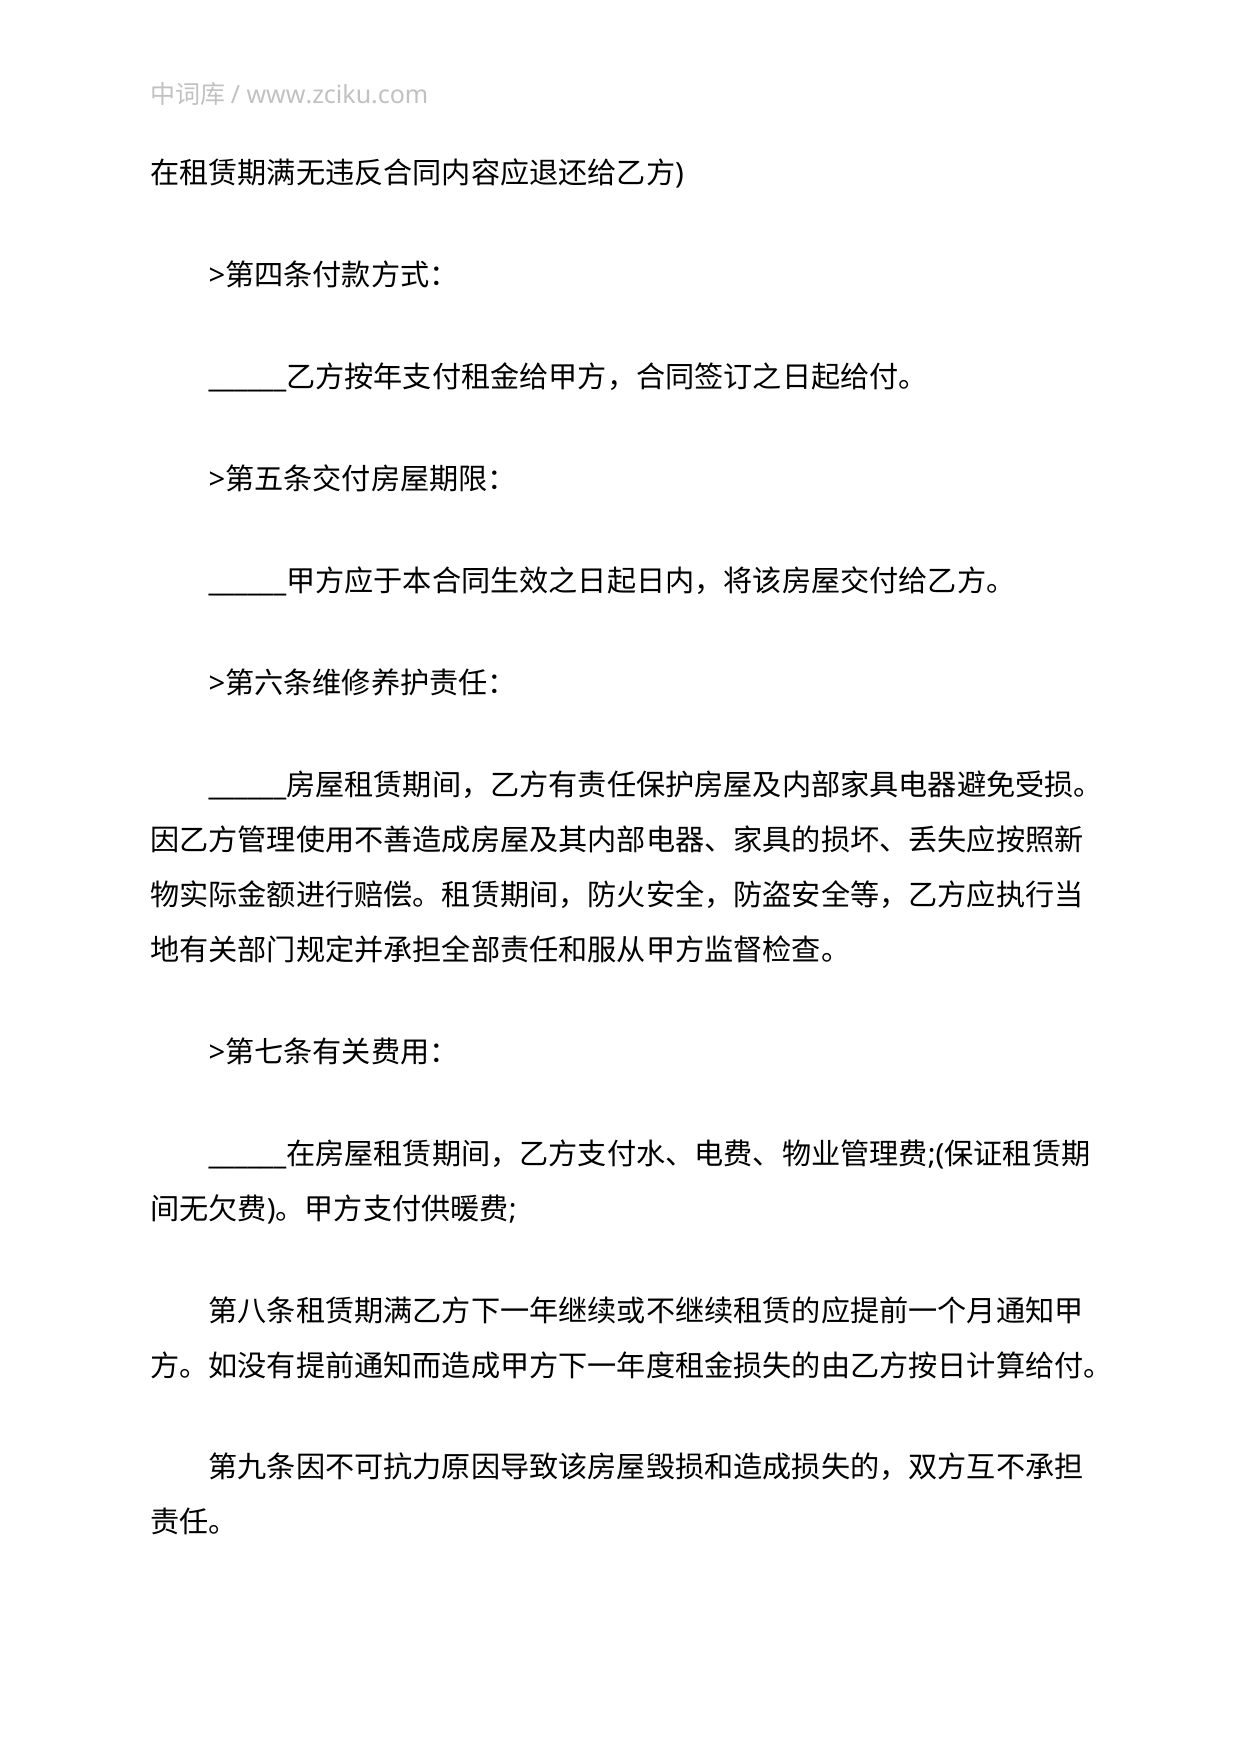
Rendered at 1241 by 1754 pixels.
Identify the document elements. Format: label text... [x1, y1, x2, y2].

text ______乙方按年支付租金给甲方，合同签订之日起给付。 [150, 354, 1090, 396]
text >第七条有关费用： [150, 1028, 1090, 1071]
text 第八条租赁期满乙方下一年继续或不继续租赁的应提前一个月通知甲方。如没有提前通知而造成甲方下一年度租金损失的由乙方按日计算给付。 [150, 1287, 1090, 1384]
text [150, 150, 1090, 192]
text ______在房屋租赁期间，乙方支付水、电费、物业管理费;(保证租赁期间无欠费)。甲方支付供暖费; [150, 1130, 1090, 1228]
text >第四条付款方式： [150, 252, 1090, 294]
text ______甲方应于本合同生效之日起日内，将该房屋交付给乙方。 [150, 558, 1090, 600]
text >第五条交付房屋期限： [150, 456, 1090, 498]
text ______房屋租赁期间，乙方有责任保护房屋及内部家具电器避免受损。因乙方管理使用不善造成房屋及其内部电器、家具的损坏、丢失应按照新物实际金额进行赔偿。租赁期间，防火安全，防盗安全等，乙方应执行当地有关部门规定并承担全部责任和服从甲方监督检查。 [150, 762, 1090, 969]
text 第九条因不可抗力原因导致该房屋毁损和造成损失的，双方互不承担责任。 [150, 1444, 1090, 1541]
text >第六条维修养护责任： [150, 660, 1090, 702]
